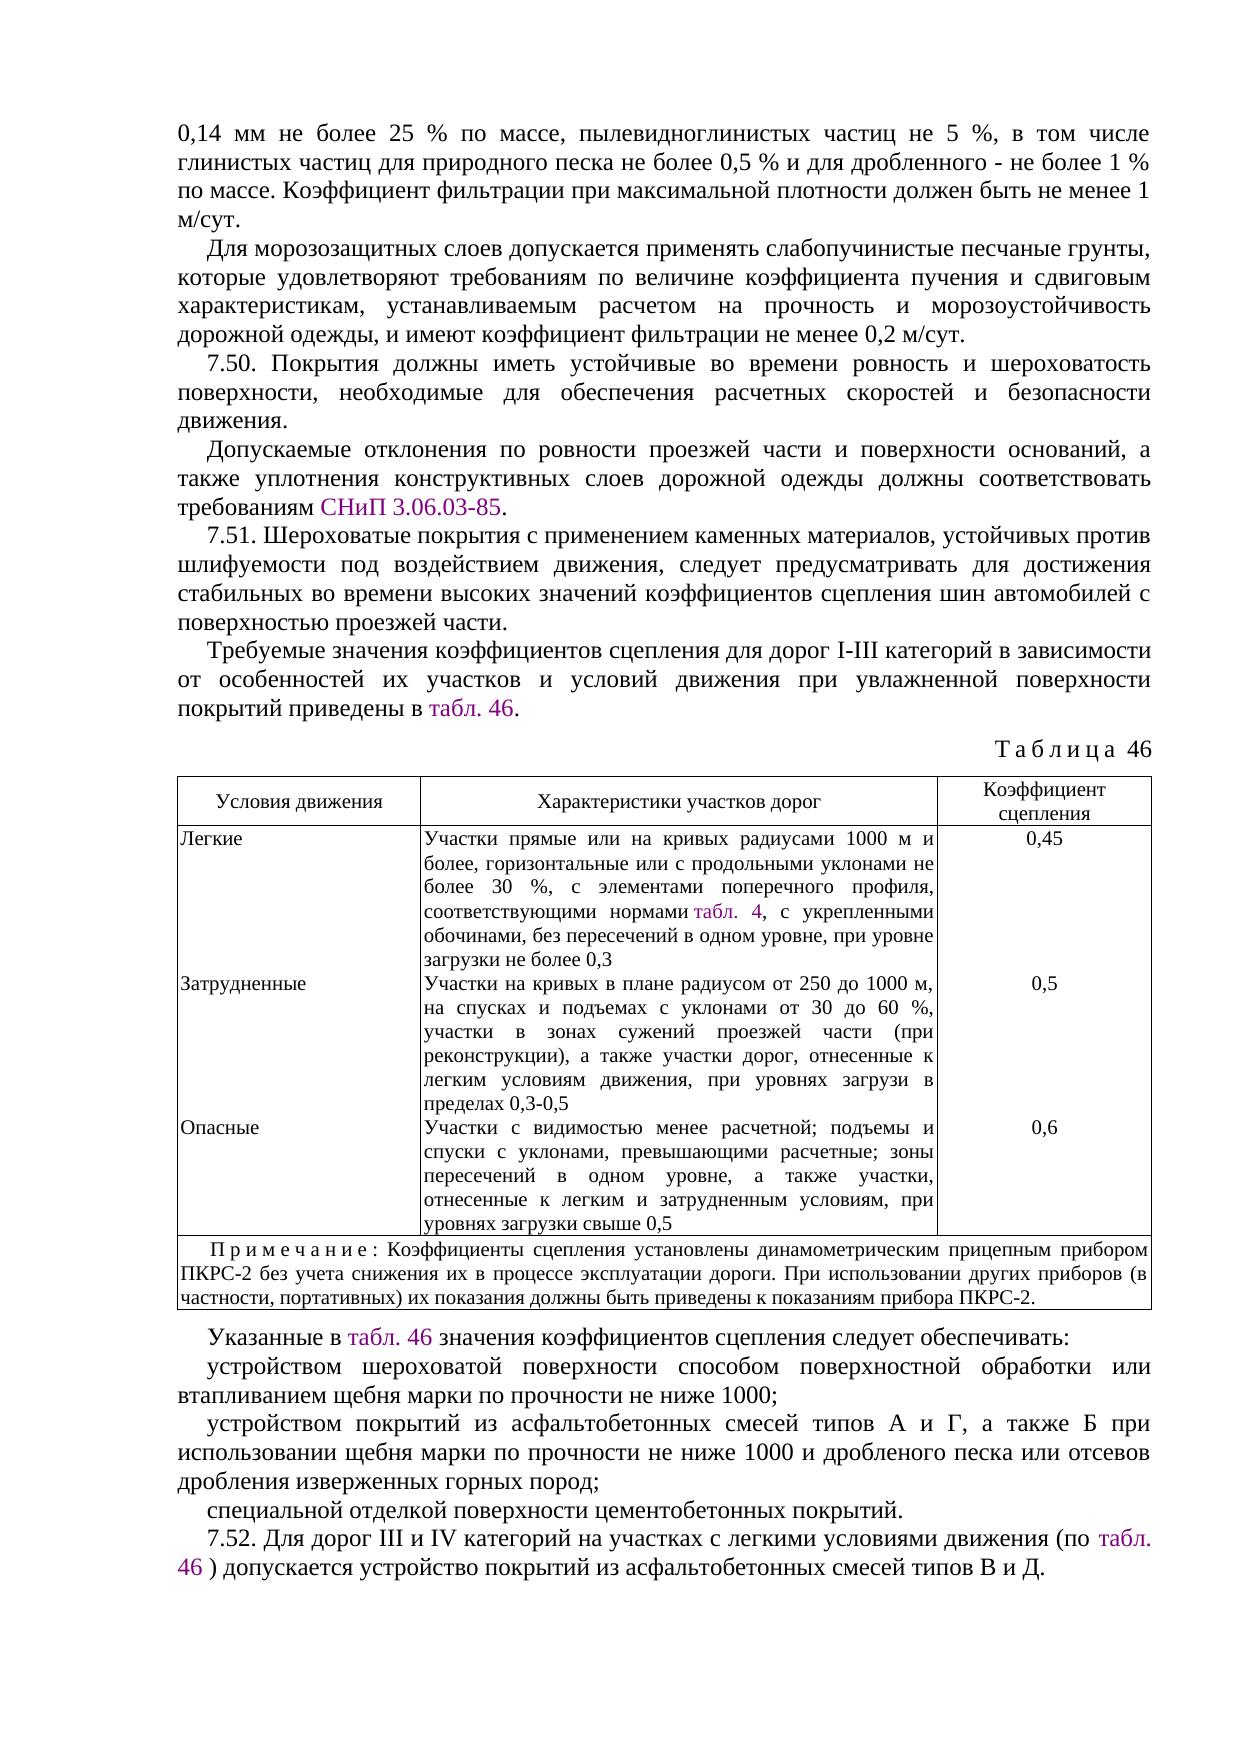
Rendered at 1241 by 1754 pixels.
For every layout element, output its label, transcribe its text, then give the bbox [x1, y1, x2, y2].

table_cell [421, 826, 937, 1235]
text устройством шероховатой поверхности способом поверхностной обработки или втапливанием щебня марки по прочности не ниже 1000; [177, 1351, 1152, 1408]
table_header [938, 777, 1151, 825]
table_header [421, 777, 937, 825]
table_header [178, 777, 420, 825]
text Допускаемые отклонения по ровности проезжей части и поверхности оснований, а также уплотнения конструктивных слоев дорожной одежды должны соответствовать требованиям СНиП 3.06.03-85. [177, 434, 1152, 521]
text Требуемые значения коэффициентов сцепления для дорог I-III категорий в зависимости от особенностей их участков и условий движения при увлажненной поверхности покрытий приведены в табл. 46. [177, 636, 1152, 722]
text 7.52. Для дорог III и IV категорий на участках с легкими условиями движения (по табл. 46 ) допускается устройство покрытий из асфальтобетонных смесей типов В и Д. [177, 1523, 1152, 1581]
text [177, 118, 1152, 233]
text Таблица 46 [177, 734, 1152, 763]
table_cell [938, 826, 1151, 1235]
text Для морозозащитных слоев допускается применять слабопучинистые песчаные грунты, которые удовлетворяют требованиям по величине коэффициента пучения и сдвиговым характеристикам, устанавливаемым расчетом на прочность и морозоустойчивость дорожной одежды, и имеют коэффициент фильтрации не менее 0,2 м/сут. [177, 233, 1152, 348]
text специальной отделкой поверхности цементобетонных покрытий. [177, 1495, 1152, 1523]
text 7.51. Шероховатые покрытия с применением каменных материалов, устойчивых против шлифуемости под воздействием движения, следует предусматривать для достижения стабильных во времени высоких значений коэффициентов сцепления шин автомобилей с поверхностью проезжей части. [177, 521, 1152, 636]
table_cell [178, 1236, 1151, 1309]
text 7.50. Покрытия должны иметь устойчивые во времени ровность и шероховатость поверхности, необходимые для обеспечения расчетных скоростей и безопасности движения. [177, 348, 1152, 434]
text Указанные в табл. 46 значения коэффициентов сцепления следует обеспечивать: [177, 1322, 1152, 1351]
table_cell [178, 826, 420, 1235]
text устройством покрытий из асфальтобетонных смесей типов А и Г, а также Б при использовании щебня марки по прочности не ниже 1000 и дробленого песка или отсевов дробления изверженных горных пород; [177, 1408, 1152, 1495]
